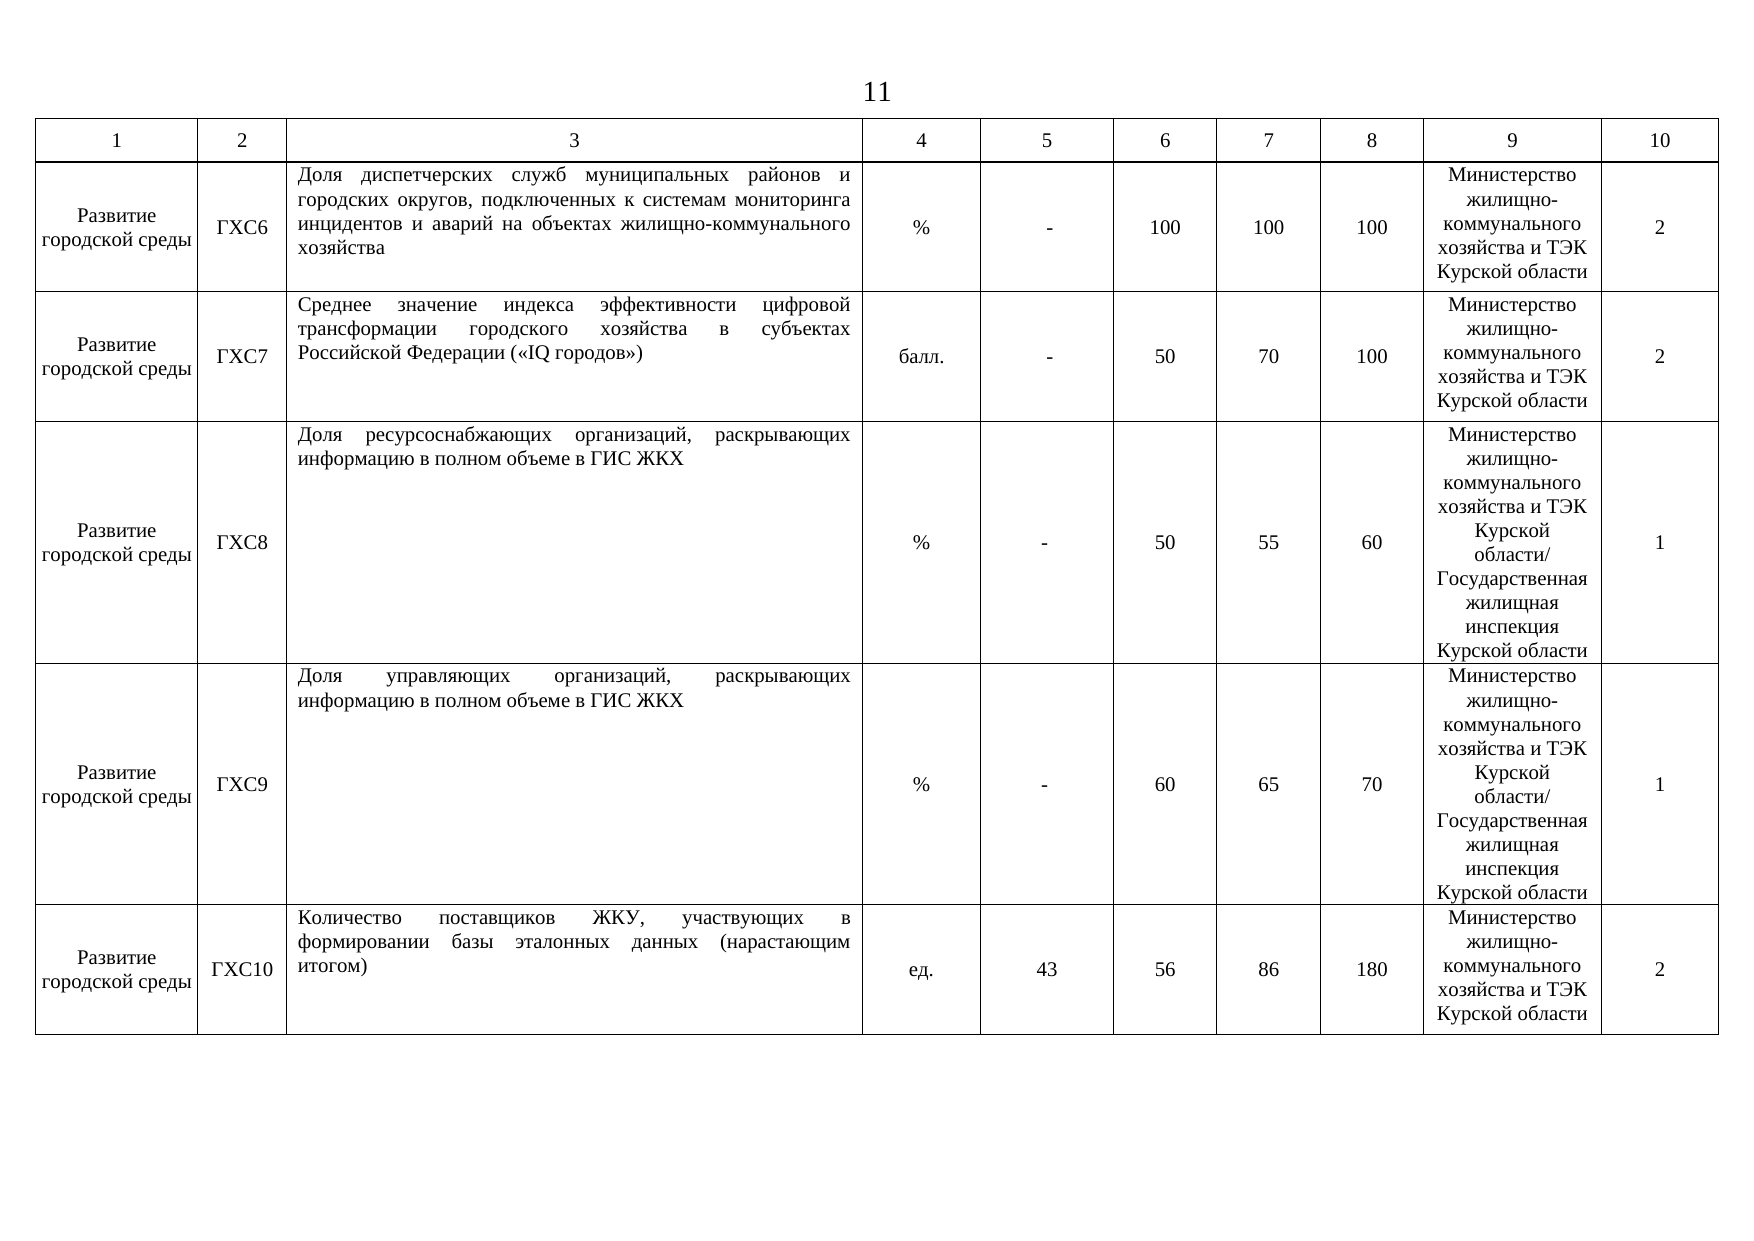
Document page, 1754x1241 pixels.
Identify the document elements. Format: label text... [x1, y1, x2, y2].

table_cell 2 [1602, 905, 1718, 1034]
table_cell Развитие городской среды [36, 905, 197, 1034]
table_cell Министерство жилищно-коммунального хозяйства и ТЭК Курской области/ Государственная жилищная инспекция Курской области [1424, 664, 1601, 904]
table_cell 1 [1602, 664, 1718, 904]
table_cell Развитие городской среды [36, 163, 197, 291]
table_cell - [981, 422, 1113, 662]
table_header 8 [1321, 119, 1423, 161]
table_cell 50 [1114, 292, 1216, 421]
table_cell ГХС6 [198, 163, 286, 291]
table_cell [1424, 905, 1601, 1034]
table_header 2 [198, 119, 286, 161]
table_cell 1 [1602, 422, 1718, 662]
table_header 5 [981, 119, 1113, 161]
table_cell Развитие городской среды [36, 292, 197, 421]
table_cell Министерство жилищно-коммунального хозяйства и ТЭК Курской области [1424, 292, 1601, 421]
table_cell 70 [1217, 292, 1320, 421]
table_cell Доля ресурсоснабжающих организаций, раскрывающих информацию в полном объеме в ГИС ЖКХ [287, 422, 862, 662]
table_cell 43 [981, 905, 1113, 1034]
table_cell 50 [1114, 422, 1216, 662]
table_cell 100 [1217, 163, 1320, 291]
table_cell 100 [1321, 163, 1423, 291]
table_cell - [981, 292, 1113, 421]
table_cell 60 [1321, 422, 1423, 662]
table_cell Среднее значение индекса эффективности цифровой трансформации городского хозяйства в субъектах Российской Федерации («IQ городов») [287, 292, 862, 421]
table_cell - [981, 163, 1113, 291]
table_cell 2 [1602, 292, 1718, 421]
table_header 1 [36, 119, 197, 161]
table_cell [1424, 163, 1601, 291]
table_header 7 [1217, 119, 1320, 161]
table_cell ед. [863, 905, 980, 1034]
table_header 4 [863, 119, 980, 161]
table_cell 55 [1217, 422, 1320, 662]
table_cell 100 [1321, 292, 1423, 421]
table_cell ГХС10 [198, 905, 286, 1034]
table_header 3 [287, 119, 862, 161]
table_header 10 [1602, 119, 1718, 161]
table_cell ГХС7 [198, 292, 286, 421]
table_cell 86 [1217, 905, 1320, 1034]
table_header 6 [1114, 119, 1216, 161]
table_cell Министерство жилищно-коммунального хозяйства и ТЭК Курской области/ Государственная жилищная инспекция Курской области [1424, 422, 1601, 662]
table_cell ГХС9 [198, 664, 286, 904]
table_header 9 [1424, 119, 1601, 161]
table_cell 2 [1602, 163, 1718, 291]
table_cell Доля управляющих организаций, раскрывающих информацию в полном объеме в ГИС ЖКХ [287, 664, 862, 904]
table_cell 60 [1114, 664, 1216, 904]
table_cell 70 [1321, 664, 1423, 904]
table_cell 180 [1321, 905, 1423, 1034]
table_cell балл. [863, 292, 980, 421]
table_cell % [863, 422, 980, 662]
table_cell Развитие городской среды [36, 664, 197, 904]
table_cell % [863, 664, 980, 904]
table_cell 65 [1217, 664, 1320, 904]
table_cell 100 [1114, 163, 1216, 291]
table_cell Количество поставщиков ЖКУ, участвующих в формировании базы эталонных данных (нарастающим итогом) [287, 905, 862, 1034]
table_cell ГХС8 [198, 422, 286, 662]
table_cell Развитие городской среды [36, 422, 197, 662]
table_cell 56 [1114, 905, 1216, 1034]
table_cell % [863, 163, 980, 291]
table_cell Доля диспетчерских служб муниципальных районов и городских округов, подключенных к системам мониторинга инцидентов и аварий на объектах жилищно-коммунального хозяйства [287, 163, 862, 291]
table_cell - [981, 664, 1113, 904]
